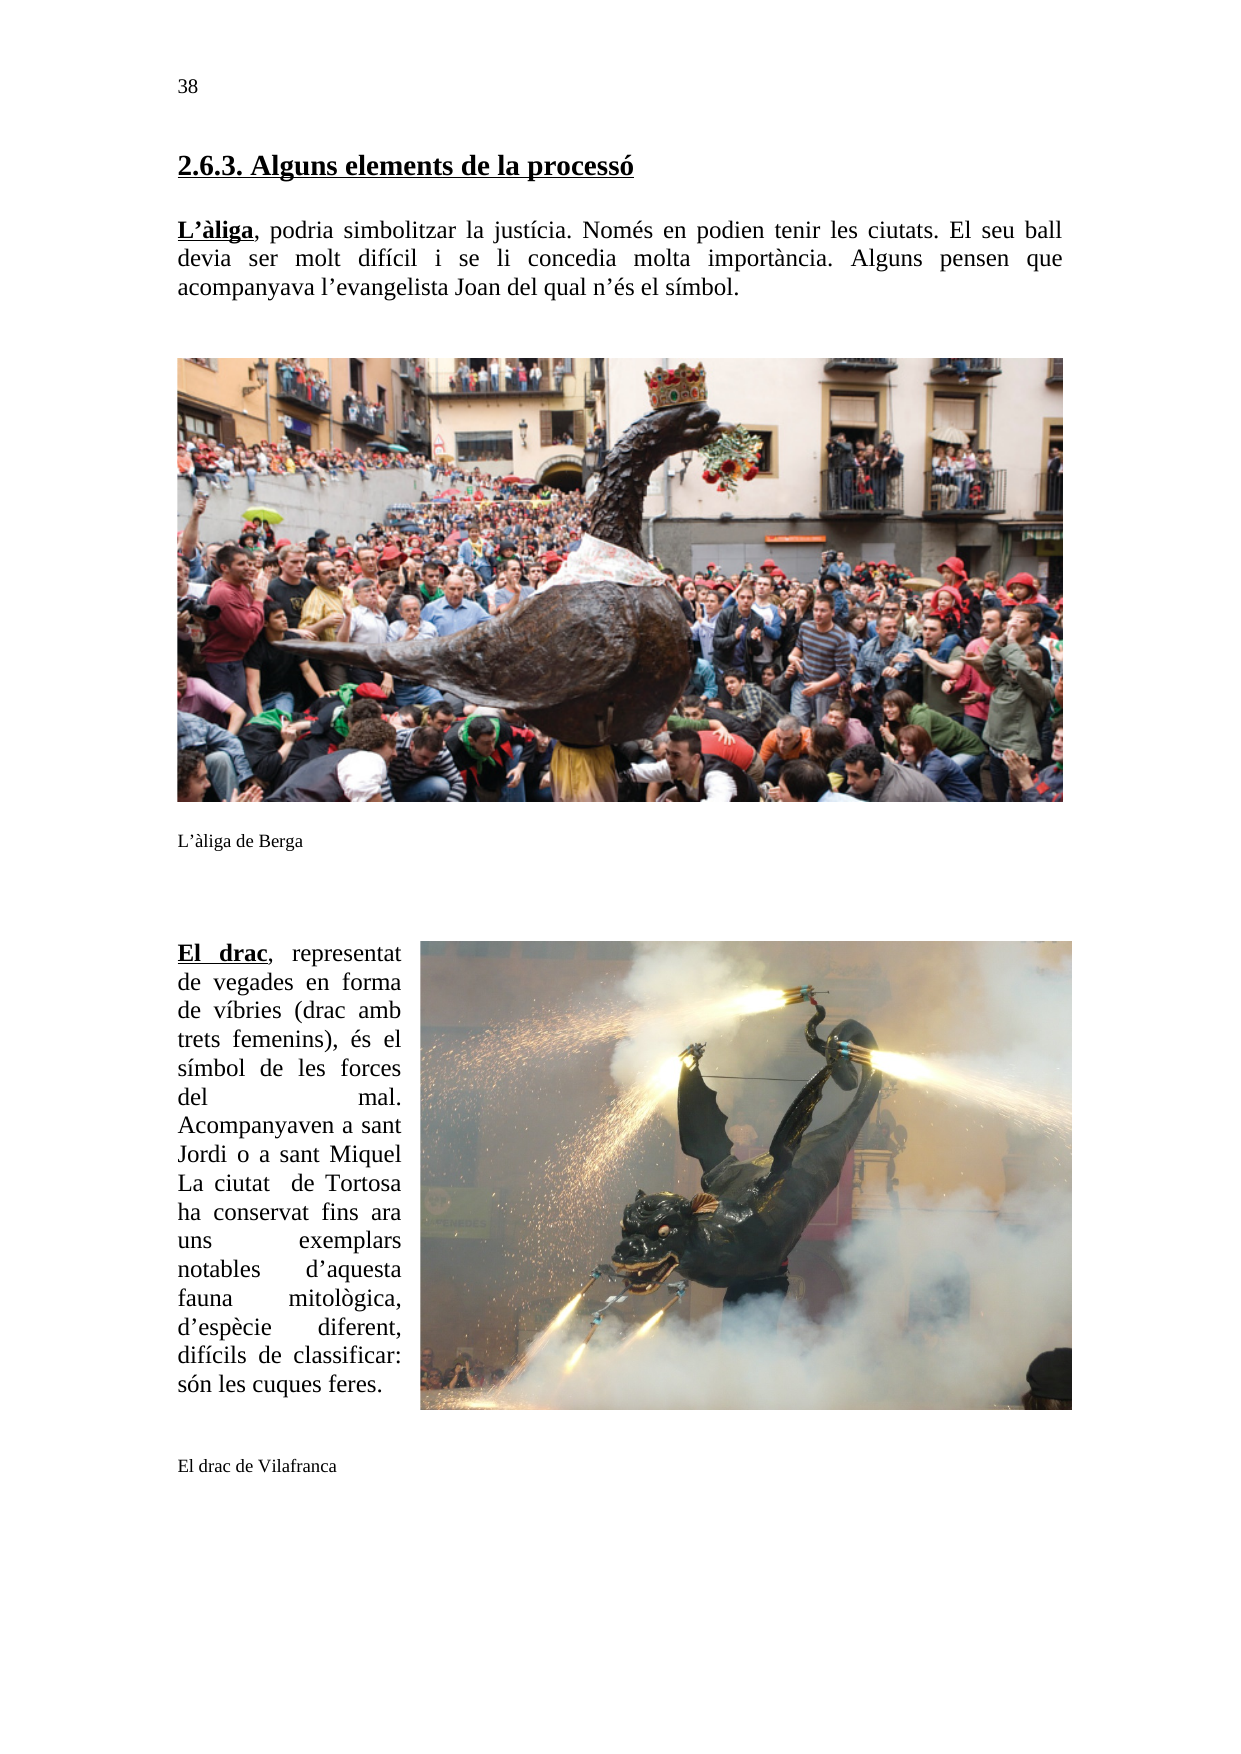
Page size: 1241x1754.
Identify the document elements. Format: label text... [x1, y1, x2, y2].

picture [177, 358, 1063, 802]
text El drac de Vilafranca [177, 1455, 1063, 1477]
text L’àliga de Berga [177, 830, 1063, 852]
text L’àliga, podria simbolitzar la justícia. Només en podien tenir les ciutats. El seu ball devia ser molt difícil i se li concedia molta importància. Alguns pensen que acompanyava l’evangelista Joan del qual n’és el símbol. [177, 215, 1063, 301]
picture [420, 941, 1072, 1410]
text 2.6.3. Alguns elements de la processó [177, 148, 1063, 181]
